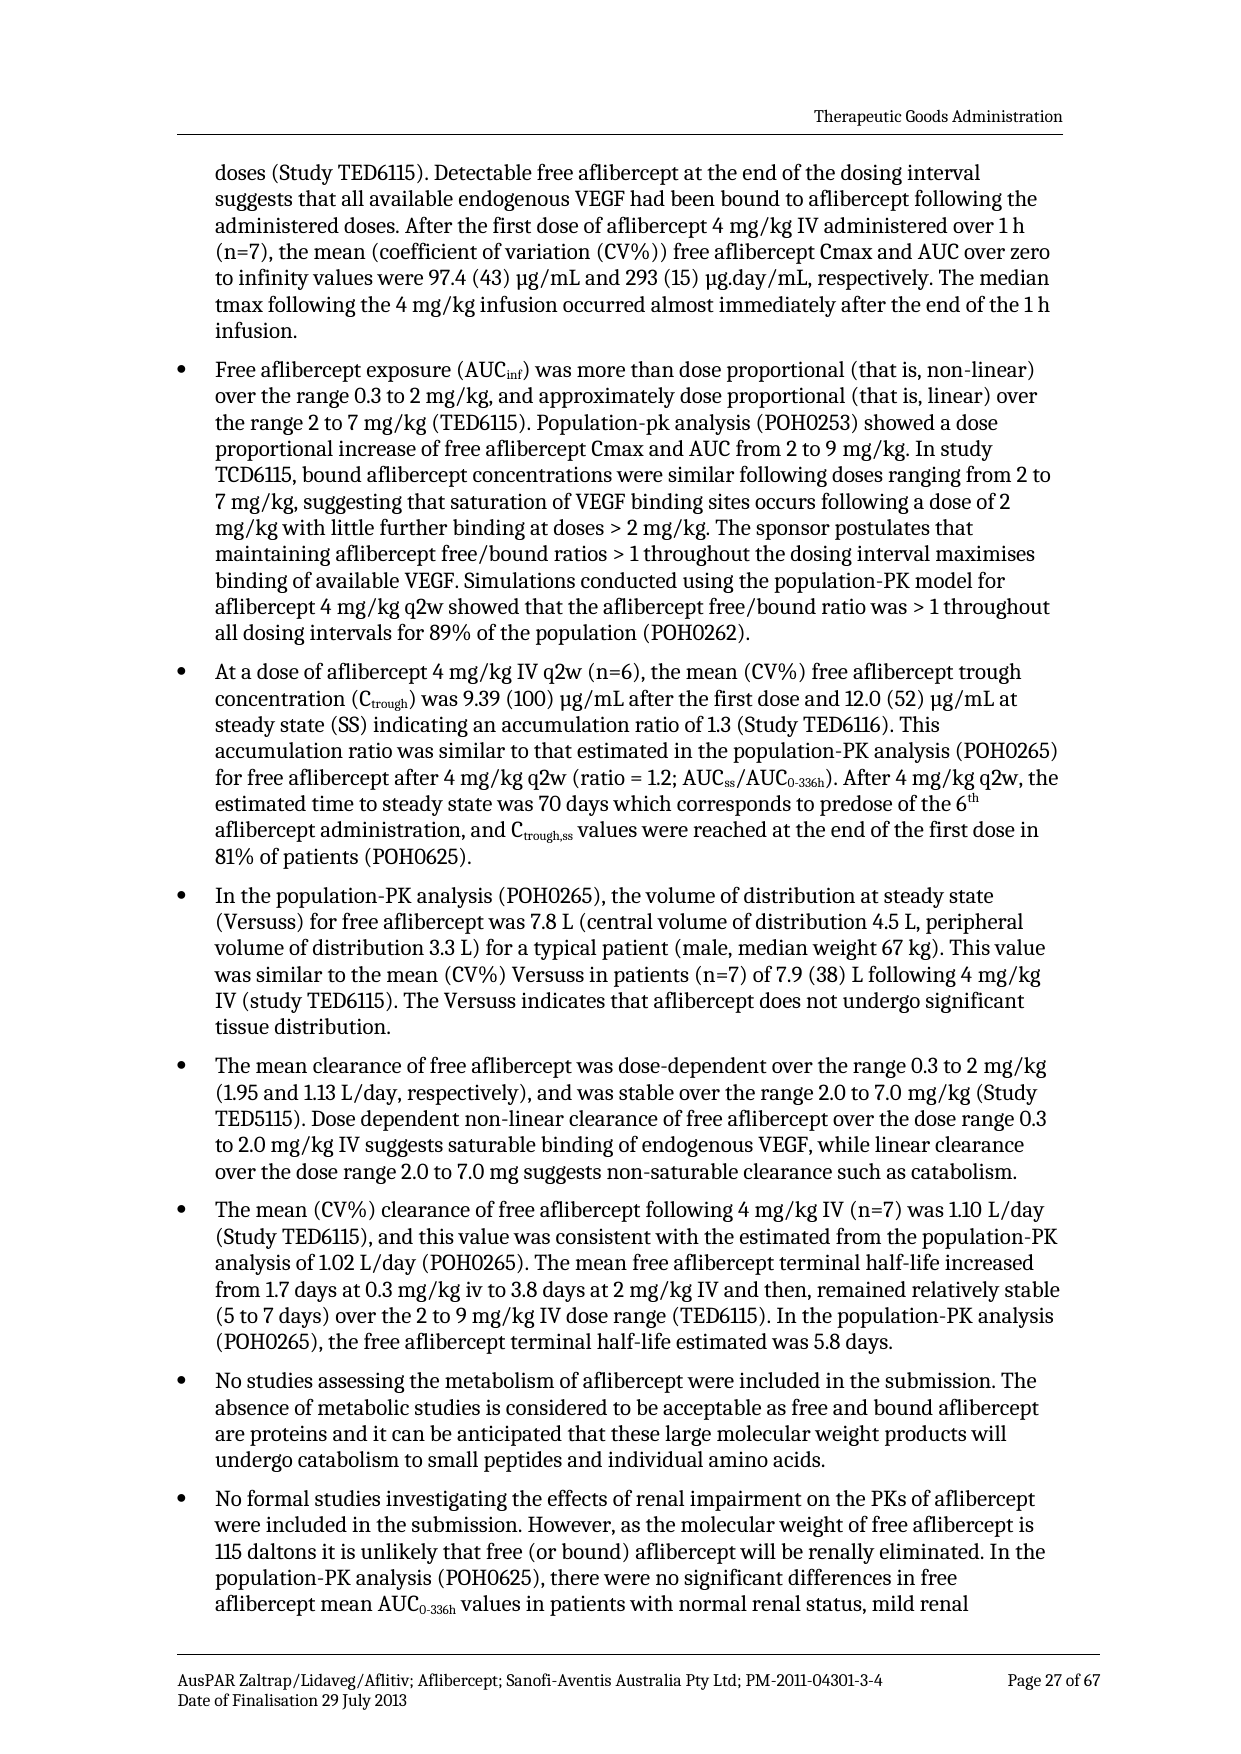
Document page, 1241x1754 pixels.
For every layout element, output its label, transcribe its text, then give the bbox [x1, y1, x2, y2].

list No studies assessing the metabolism of aflibercept were included in the submission. The absence of metabolic studies is considered to be acceptable as free and bound aflibercept are proteins and it can be anticipated that these large molecular weight products will undergo catabolism to small peptides and individual amino acids. [177, 1368, 1063, 1473]
list Free aflibercept exposure (AUCinf) was more than dose proportional (that is, non-linear) over the range 0.3 to 2 mg/kg, and approximately dose proportional (that is, linear) over the range 2 to 7 mg/kg (TED6115). Population-pk analysis (POH0253) showed a dose proportional increase of free aflibercept Cmax and AUC from 2 to 9 mg/kg. In study TCD6115, bound aflibercept concentrations were similar following doses ranging from 2 to 7 mg/kg, suggesting that saturation of VEGF binding sites occurs following a dose of 2 mg/kg with little further binding at doses > 2 mg/kg. The sponsor postulates that maintaining aflibercept free/bound ratios > 1 throughout the dosing interval maximises binding of available VEGF. Simulations conducted using the population-PK model for aflibercept 4 mg/kg q2w showed that the aflibercept free/bound ratio was > 1 throughout all dosing intervals for 89% of the population (POH0262). [177, 357, 1063, 647]
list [177, 160, 1063, 344]
list The mean (CV%) clearance of free aflibercept following 4 mg/kg IV (n=7) was 1.10 L/day (Study TED6115), and this value was consistent with the estimated from the population-PK analysis of 1.02 L/day (POH0265). The mean free aflibercept terminal half-life increased from 1.7 days at 0.3 mg/kg iv to 3.8 days at 2 mg/kg IV and then, remained relatively stable (5 to 7 days) over the 2 to 9 mg/kg IV dose range (TED6115). In the population-PK analysis (POH0265), the free aflibercept terminal half-life estimated was 5.8 days. [177, 1197, 1063, 1355]
list In the population-PK analysis (POH0265), the volume of distribution at steady state (Versuss) for free aflibercept was 7.8 L (central volume of distribution 4.5 L, peripheral volume of distribution 3.3 L) for a typical patient (male, median weight 67 kg). This value was similar to the mean (CV%) Versuss in patients (n=7) of 7.9 (38) L following 4 mg/kg IV (study TED6115). The Versuss indicates that aflibercept does not undergo significant tissue distribution. [177, 882, 1063, 1041]
list The mean clearance of free aflibercept was dose-dependent over the range 0.3 to 2 mg/kg (1.95 and 1.13 L/day, respectively), and was stable over the range 2.0 to 7.0 mg/kg (Study TED5115). Dose dependent non-linear clearance of free aflibercept over the dose range 0.3 to 2.0 mg/kg IV suggests saturable binding of endogenous VEGF, while linear clearance over the dose range 2.0 to 7.0 mg suggests non-saturable clearance such as catabolism. [177, 1053, 1063, 1185]
list At a dose of aflibercept 4 mg/kg IV q2w (n=6), the mean (CV%) free aflibercept trough concentration (Ctrough) was 9.39 (100) µg/mL after the first dose and 12.0 (52) µg/mL at steady state (SS) indicating an accumulation ratio of 1.3 (Study TED6116). This accumulation ratio was similar to that estimated in the population-PK analysis (POH0265) for free aflibercept after 4 mg/kg q2w (ratio = 1.2; AUCss/AUC0-336h). After 4 mg/kg q2w, the estimated time to steady state was 70 days which corresponds to predose of the 6th aflibercept administration, and Ctrough,ss values were reached at the end of the first dose in 81% of patients (POH0625). [177, 659, 1063, 870]
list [177, 1486, 1063, 1618]
